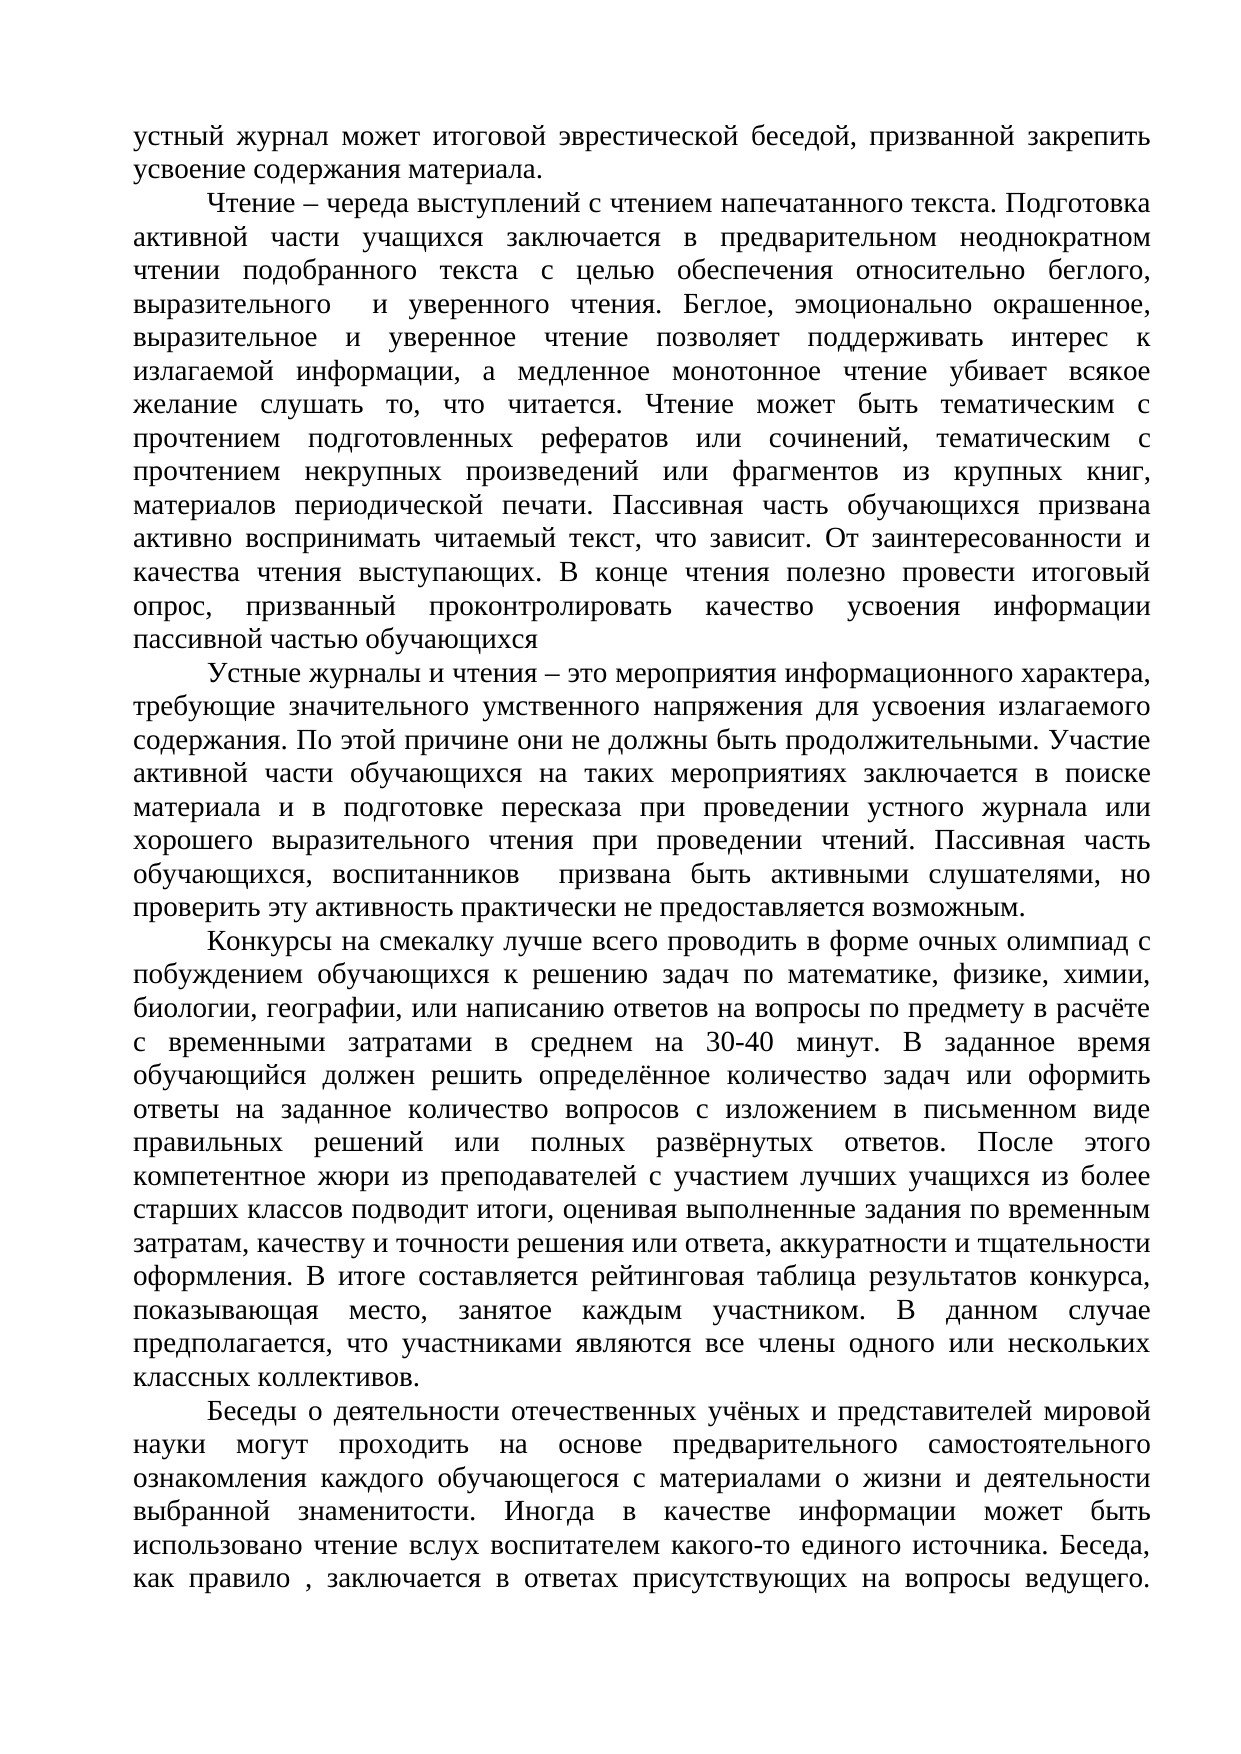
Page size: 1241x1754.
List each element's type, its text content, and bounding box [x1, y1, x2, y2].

text Чтение – череда выступлений с чтением напечатанного текста. Подготовка активной части учащихся заключается в предварительном неоднократном чтении подобранного текста с целью обеспечения относительно беглого, выразительного и уверенного чтения. Беглое, эмоционально окрашенное, выразительное и уверенное чтение позволяет поддерживать интерес к излагаемой информации, а медленное монотонное чтение убивает всякое желание слушать то, что читается. Чтение может быть тематическим с прочтением подготовленных рефератов или сочинений, тематическим с прочтением некрупных произведений или фрагментов из крупных книг, материалов периодической печати. Пассивная часть обучающихся призвана активно воспринимать читаемый текст, что зависит. От заинтересованности и качества чтения выступающих. В конце чтения полезно провести итоговый опрос, призванный проконтролировать качество усвоения информации пассивной частью обучающихся [133, 185, 1152, 655]
text Конкурсы на смекалку лучше всего проводить в форме очных олимпиад с побуждением обучающихся к решению задач по математике, физике, химии, биологии, географии, или написанию ответов на вопросы по предмету в расчёте с временными затратами в среднем на 30-40 минут. В заданное время обучающийся должен решить определённое количество задач или оформить ответы на заданное количество вопросов с изложением в письменном виде правильных решений или полных развёрнутых ответов. После этого компетентное жюри из преподавателей с участием лучших учащихся из более старших классов подводит итоги, оценивая выполненные задания по временным затратам, качеству и точности решения или ответа, аккуратности и тщательности оформления. В итоге составляется рейтинговая таблица результатов конкурса, показывающая место, занятое каждым участником. В данном случае предполагается, что участниками являются все члены одного или нескольких классных коллективов. [133, 923, 1152, 1393]
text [133, 118, 1152, 185]
text Устные журналы и чтения – это мероприятия информационного характера, требующие значительного умственного напряжения для усвоения излагаемого содержания. По этой причине они не должны быть продолжительными. Участие активной части обучающихся на таких мероприятиях заключается в поиске материала и в подготовке пересказа при проведении устного журнала или хорошего выразительного чтения при проведении чтений. Пассивная часть обучающихся, воспитанников призвана быть активными слушателями, но проверить эту активность практически не предоставляется возможным. [133, 655, 1152, 923]
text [133, 1393, 1152, 1594]
